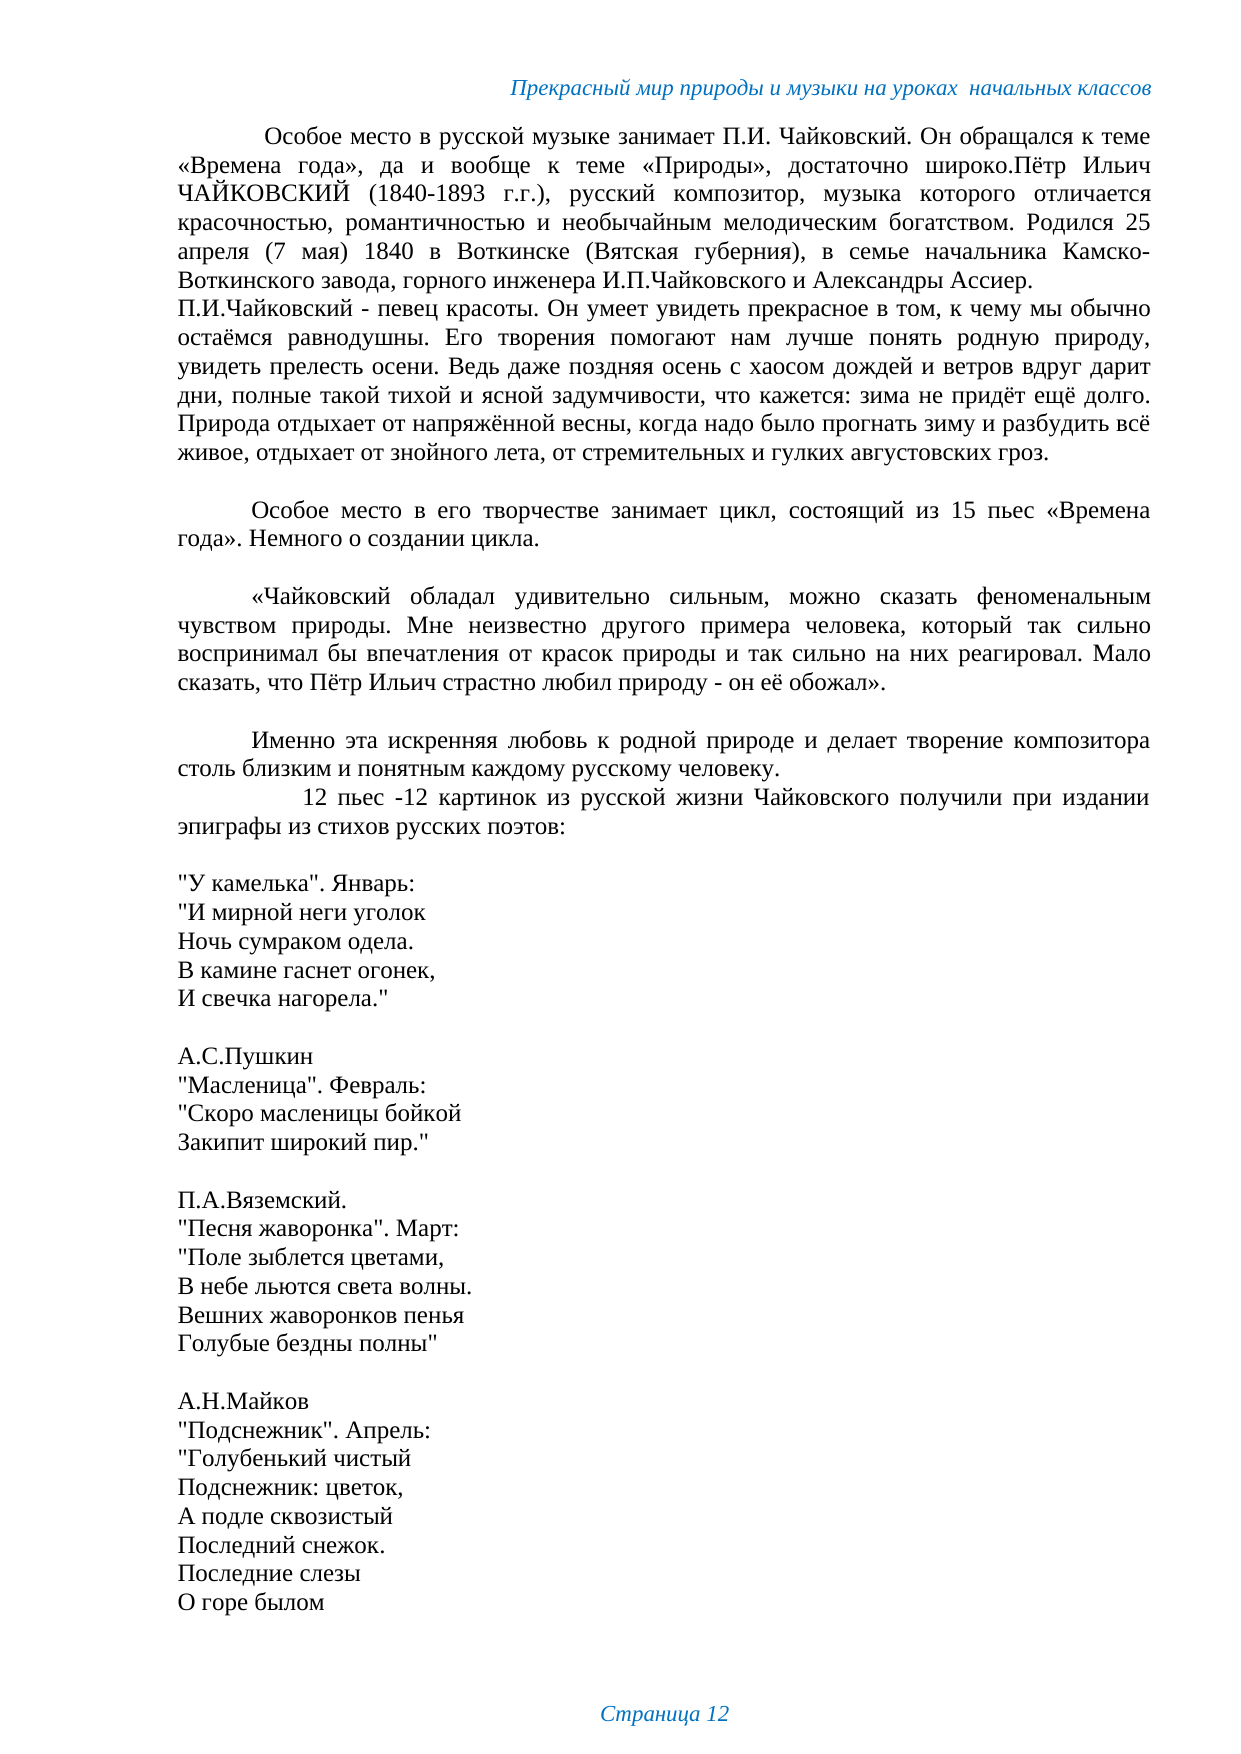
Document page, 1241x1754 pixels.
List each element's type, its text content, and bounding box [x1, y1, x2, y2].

text "Масленица". Февраль: [177, 1070, 1152, 1098]
text Закипит широкий пир." [177, 1127, 1152, 1156]
text Именно эта искренняя любовь к родной природе и делает творение композитора столь близким и понятным каждому русскому человеку. [177, 725, 1152, 782]
text Последние слезы [177, 1558, 1152, 1587]
text Голубые бездны полны" [177, 1328, 1152, 1357]
text 12 пьес -12 картинок из русской жизни Чайковского получили при издании эпиграфы из стихов русских поэтов: [177, 782, 1152, 840]
text А подле сквозистый [177, 1501, 1152, 1530]
text "Скоро масленицы бойкой [177, 1098, 1152, 1127]
text Последний снежок. [177, 1530, 1152, 1558]
text Особое место в его творчестве занимает цикл, состоящий из 15 пьес «Времена года». Немного о создании цикла. [177, 495, 1152, 552]
text В небе льются света волны. [177, 1271, 1152, 1300]
text А.Н.Майков [177, 1386, 1152, 1415]
text "Подснежник". Апрель: [177, 1415, 1152, 1443]
text Ночь сумраком одела. [177, 926, 1152, 955]
text "И мирной неги уголок [177, 897, 1152, 926]
text Подснежник: цветок, [177, 1472, 1152, 1501]
text П.А.Вяземский. [177, 1185, 1152, 1213]
text "Голубенький чистый [177, 1443, 1152, 1472]
text Особое место в русской музыке занимает П.И. Чайковский. Он обращался к теме «Времена года», да и вообще к теме «Природы», достаточно широко.Пётр Ильич ЧАЙКОВСКИЙ (1840-1893 г.г.), русский композитор, музыка которого отличается красочностью, романтичностью и необычайным мелодическим богатством. Родился 25 апреля (7 мая) 1840 в Воткинске (Вятская губерния), в семье начальника Камско-Воткинского завода, горного инженера И.П.Чайковского и Александры Ассиер. [177, 121, 1152, 293]
text А.С.Пушкин [177, 1041, 1152, 1070]
text "Песня жаворонка". Март: [177, 1213, 1152, 1242]
text "У камелька". Январь: [177, 868, 1152, 897]
text "Поле зыблется цветами, [177, 1242, 1152, 1271]
text И свечка нагорела." [177, 983, 1152, 1012]
text О горе былом [177, 1587, 1152, 1616]
text Вешних жаворонков пенья [177, 1300, 1152, 1328]
text П.И.Чайковский - певец красоты. Он умеет увидеть прекрасное в том, к чему мы обычно остаёмся равнодушны. Его творения помогают нам лучше понять родную природу, увидеть прелесть осени. Ведь даже поздняя осень с хаосом дождей и ветров вдруг дарит дни, полные такой тихой и ясной задумчивости, что кажется: зима не придёт ещё долго. Природа отдыхает от напряжённой весны, когда надо было прогнать зиму и разбудить всё живое, отдыхает от знойного лета, от стремительных и гулких августовских гроз. [177, 293, 1152, 466]
text В камине гаснет огонек, [177, 955, 1152, 983]
text «Чайковский обладал удивительно сильным, можно сказать феноменальным чувством природы. Мне неизвестно другого примера человека, который так сильно воспринимал бы впечатления от красок природы и так сильно на них реагировал. Мало сказать, что Пётр Ильич страстно любил природу - он её обожал». [177, 581, 1152, 696]
